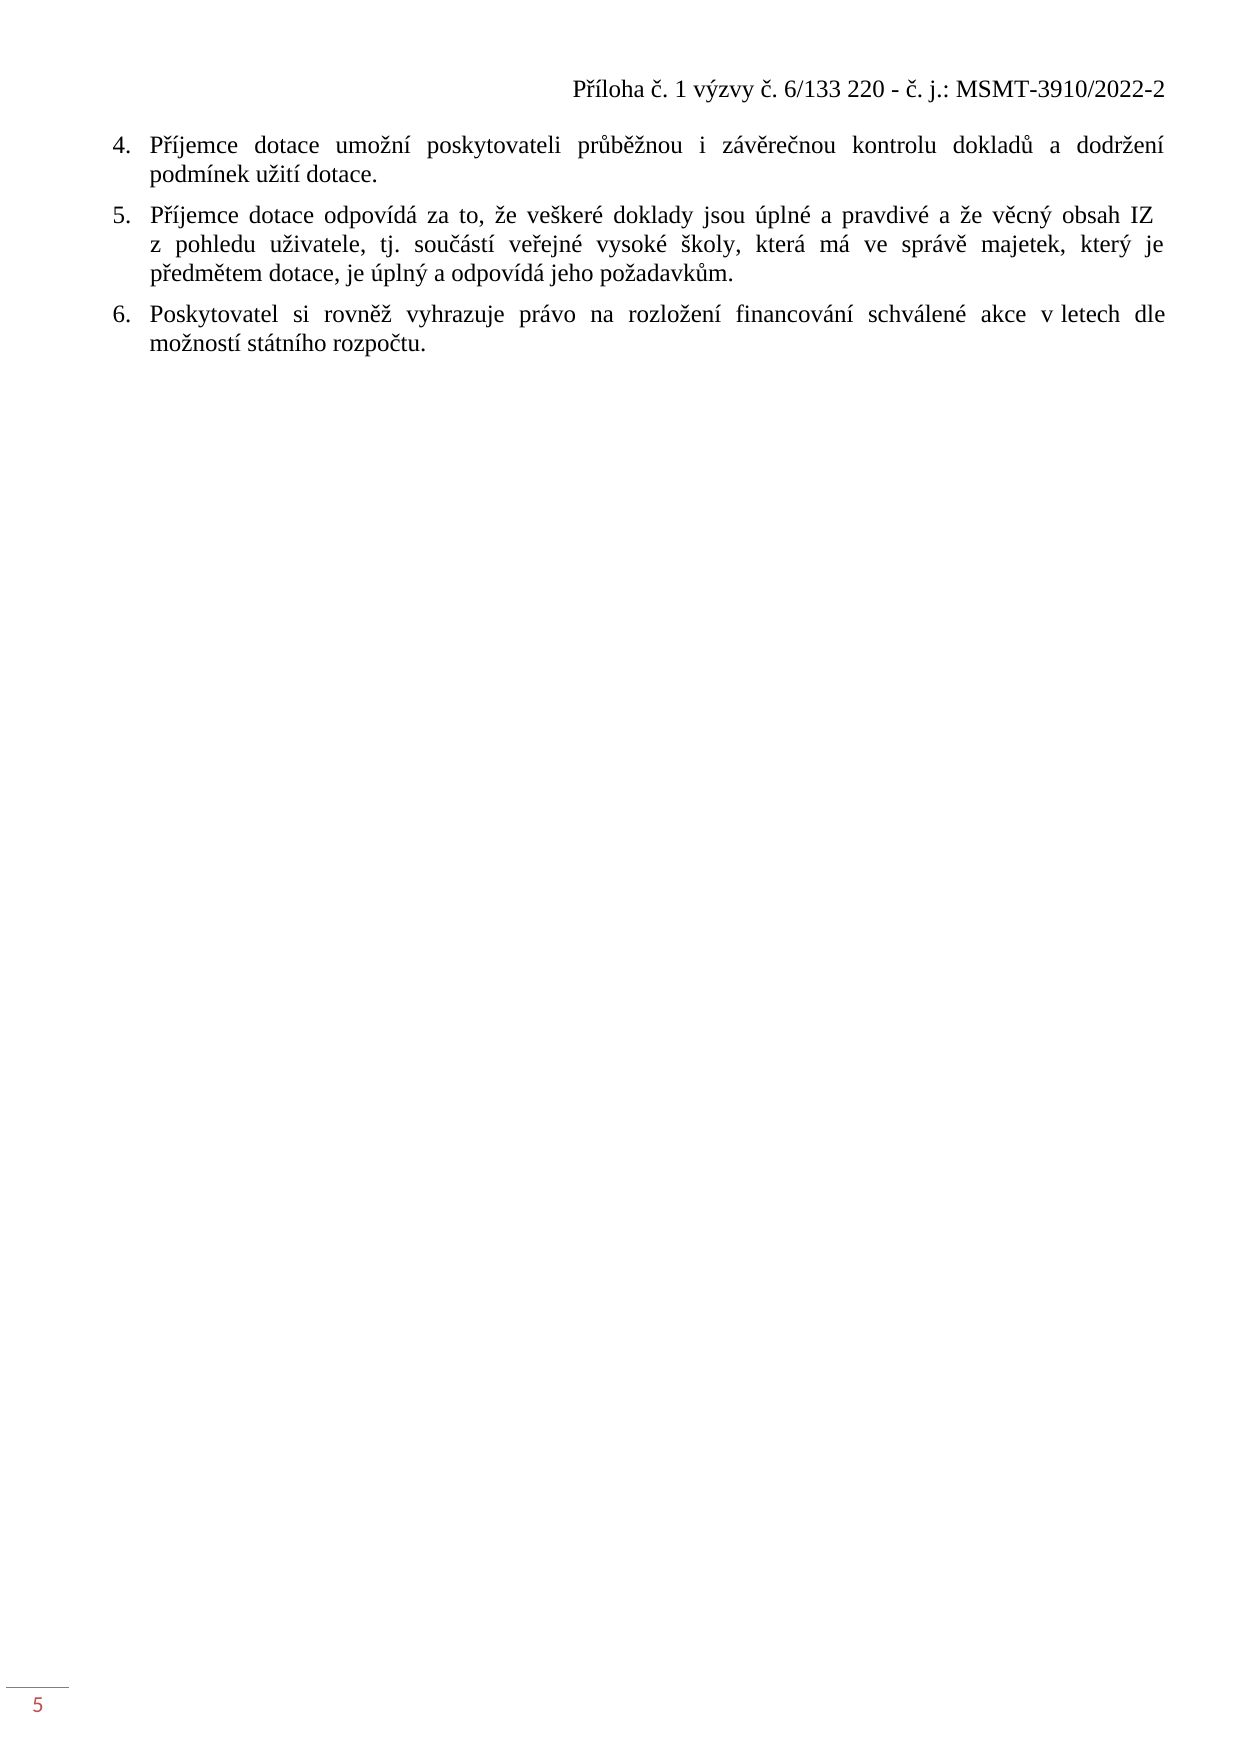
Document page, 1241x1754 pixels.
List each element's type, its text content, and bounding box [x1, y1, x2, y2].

list Příjemce dotace umožní poskytovateli průběžnou i závěrečnou kontrolu dokladů a dodržení podmínek užití dotace. [112, 131, 1165, 188]
list Poskytovatel si rovněž vyhrazuje právo na rozložení financování schválené akce v letech dle možností státního rozpočtu. [112, 299, 1165, 357]
list Příjemce dotace odpovídá za to, že veškeré doklady jsou úplné a pravdivé a že věcný obsah IZ z pohledu uživatele, tj. součástí veřejné vysoké školy, která má ve správě majetek, který je předmětem dotace, je úplný a odpovídá jeho požadavkům. [112, 201, 1165, 287]
